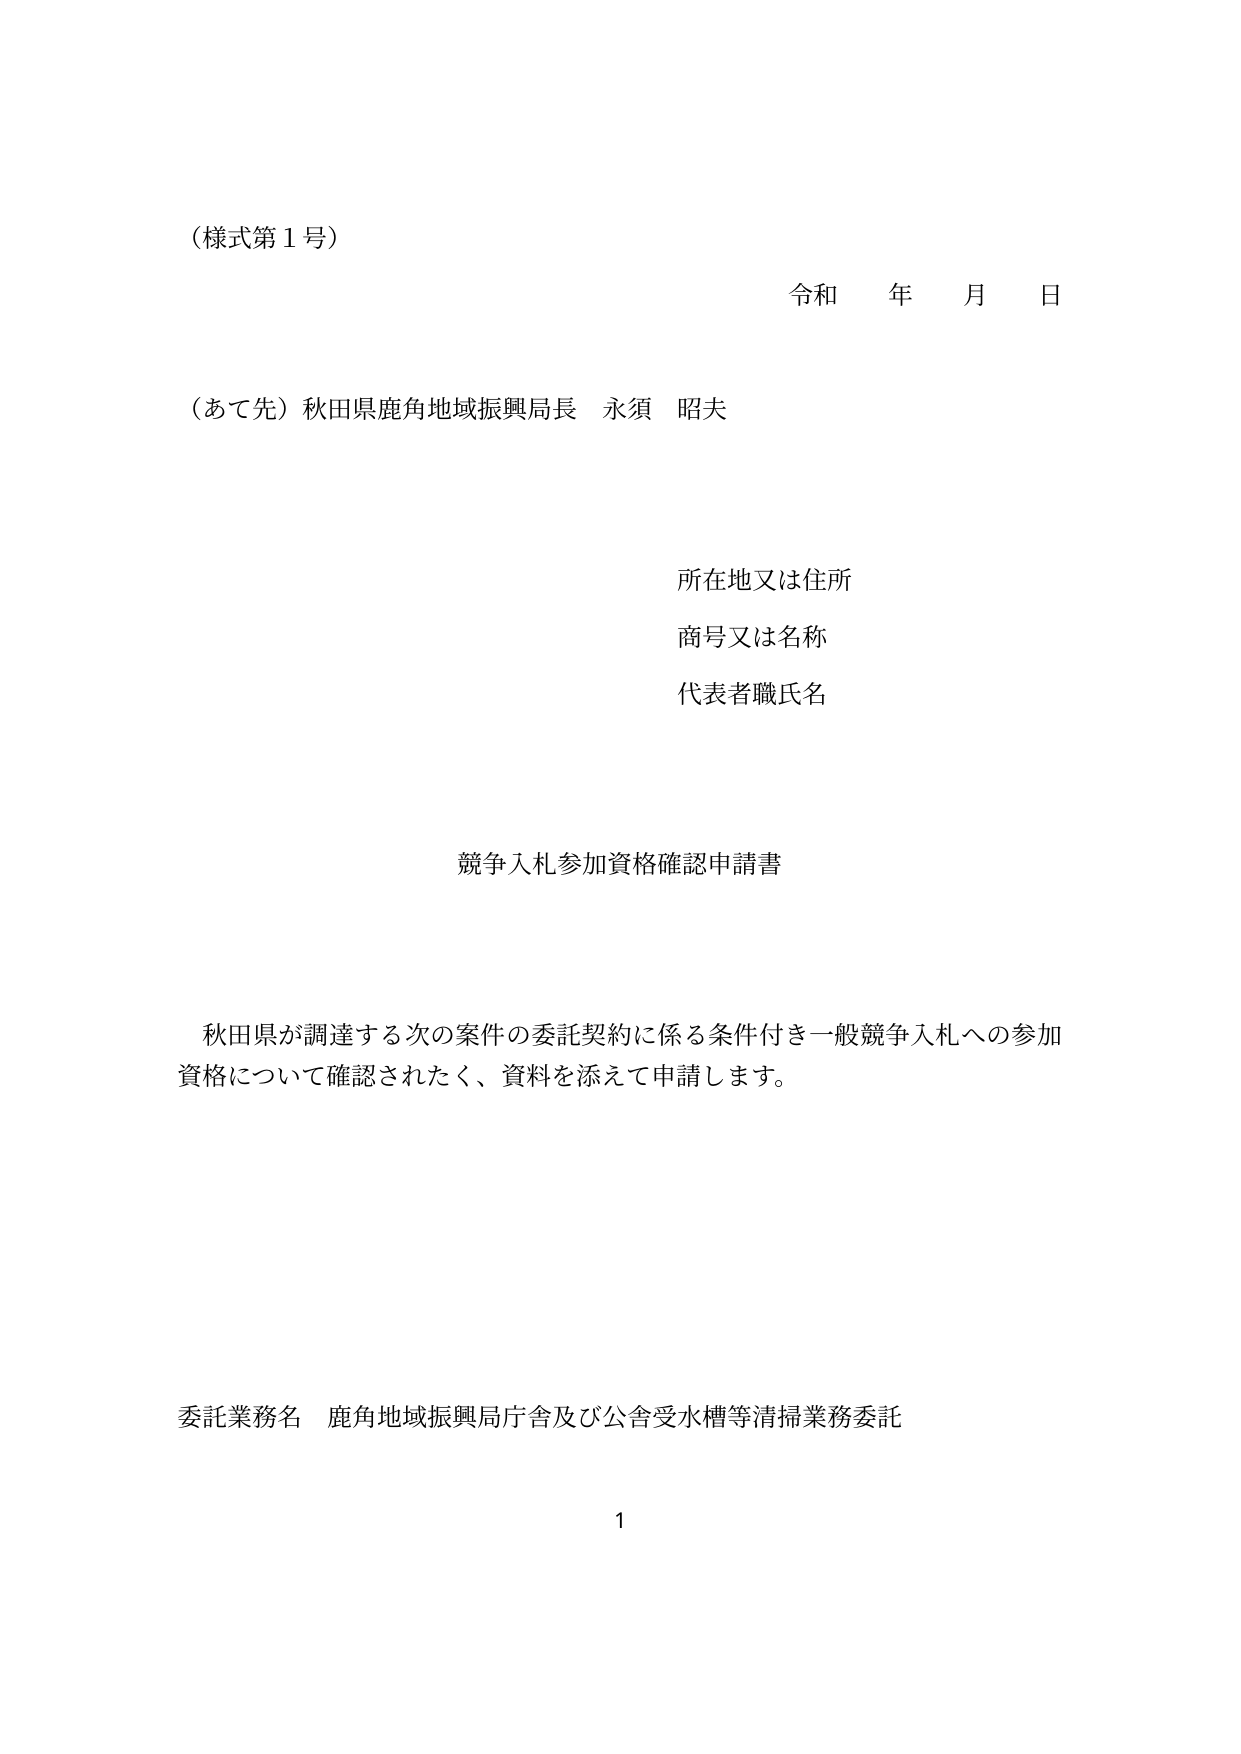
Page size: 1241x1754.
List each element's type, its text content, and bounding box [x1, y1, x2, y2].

text 代表者職氏名 [177, 674, 976, 711]
text 秋田県が調達する次の案件の委託契約に係る条件付き一般競争入札への参加資格について確認されたく、資料を添えて申請します。 [177, 1015, 1063, 1093]
text （あて先）秋田県鹿角地域振興局長 永須 昭夫 [177, 389, 1063, 427]
text 競争入札参加資格確認申請書 [177, 844, 1063, 882]
text 委託業務名 鹿角地域振興局庁舎及び公舎受水槽等清掃業務委託 [177, 1397, 1063, 1434]
text 商号又は名称 [177, 617, 976, 654]
text 令和 年 月 日 [177, 275, 1063, 313]
text 所在地又は住所 [177, 560, 976, 597]
text （様式第１号） [177, 218, 1063, 256]
